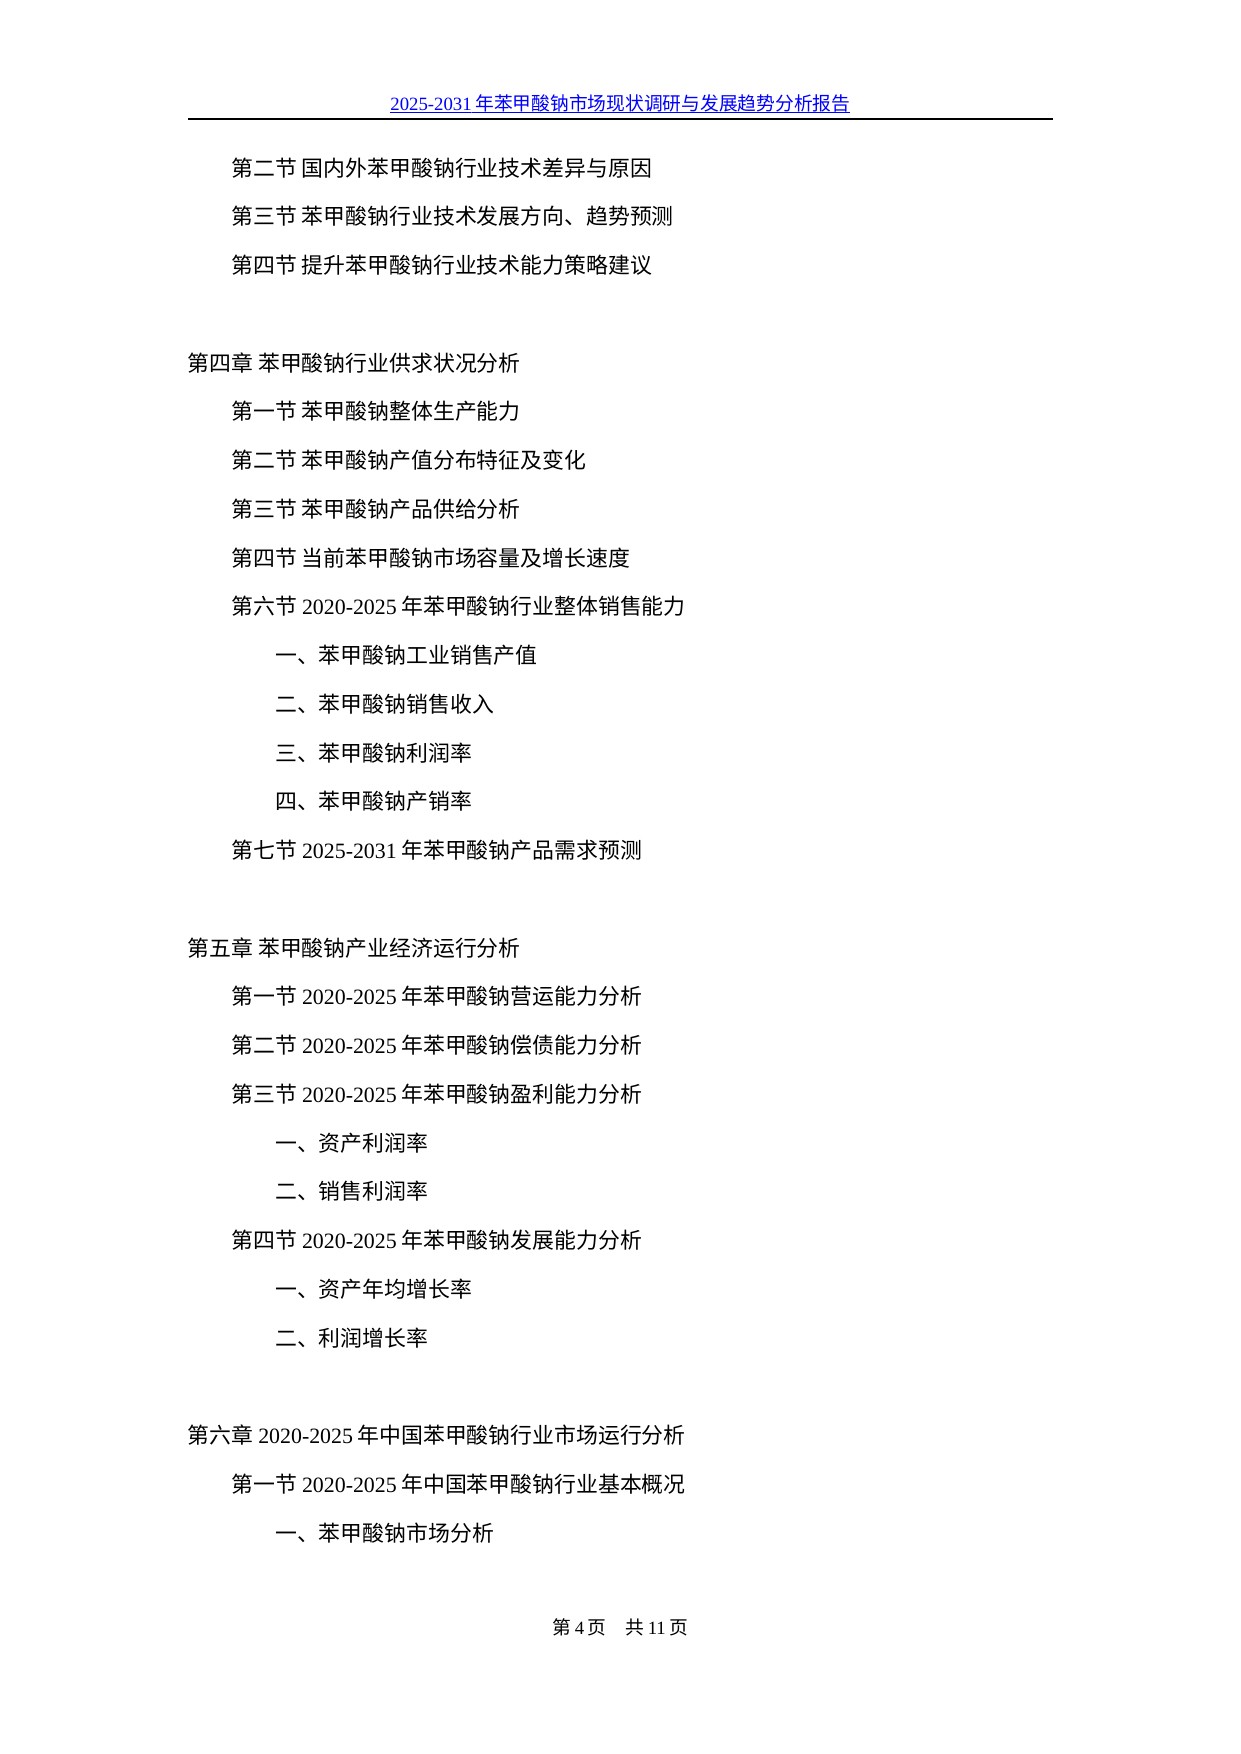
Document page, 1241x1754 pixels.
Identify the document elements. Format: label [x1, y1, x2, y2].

text [187, 150, 1053, 1548]
